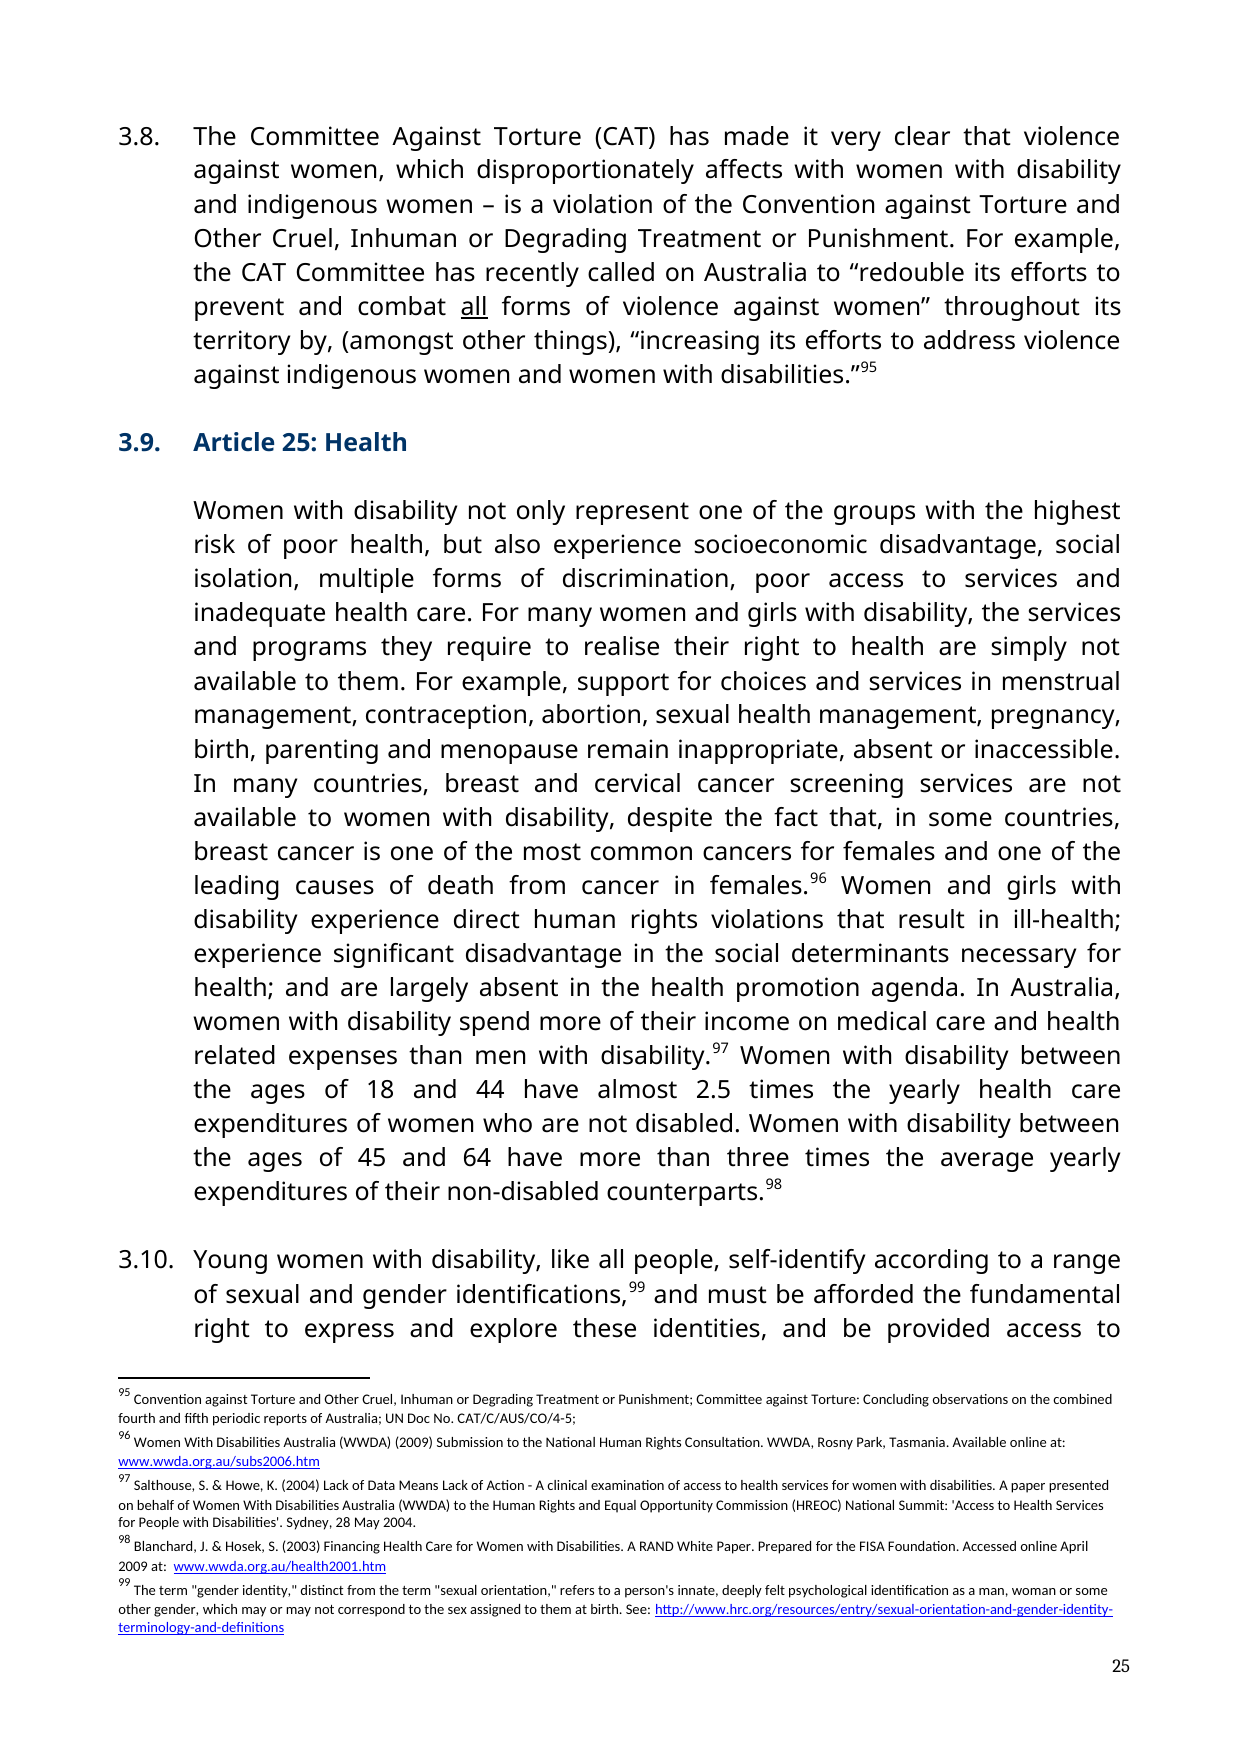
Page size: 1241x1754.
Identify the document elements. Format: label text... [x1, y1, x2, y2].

text 3.8. The Committee Against Torture (CAT) has made it very clear that violence against women, which disproportionately affects with women with disability and indigenous women – is a violation of the Convention against Torture and Other Cruel, Inhuman or Degrading Treatment or Punishment. For example, the CAT Committee has recently called on Australia to “redouble its efforts to prevent and combat all forms of violence against women” throughout its territory by, (amongst other things), “increasing its efforts to address violence against indigenous women and women with disabilities.” [118, 118, 1122, 391]
text 3.9. Article 25: Health [118, 425, 1122, 459]
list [118, 1242, 1122, 1344]
text Women with disability not only represent one of the groups with the highest risk of poor health, but also experience socioeconomic disadvantage, social isolation, multiple forms of discrimination, poor access to services and inadequate health care. For many women and girls with disability, the services and programs they require to realise their right to health are simply not available to them. For example, support for choices and services in menstrual management, contraception, abortion, sexual health management, pregnancy, birth, parenting and menopause remain inappropriate, absent or inaccessible. In many countries, breast and cervical cancer screening services are not available to women with disability, despite the fact that, in some countries, breast cancer is one of the most common cancers for females and one of the leading causes of death from cancer in females. Women and girls with disability experience direct human rights violations that result in ill-health; experience significant disadvantage in the social determinants necessary for health; and are largely absent in the health promotion agenda. In Australia, women with disability spend more of their income on medical care and health related expenses than men with disability. Women with disability between the ages of 18 and 44 have almost 2.5 times the yearly health care expenditures of women who are not disabled. Women with disability between the ages of 45 and 64 have more than three times the average yearly expenditures of their non-disabled counterparts. [193, 493, 1122, 1208]
